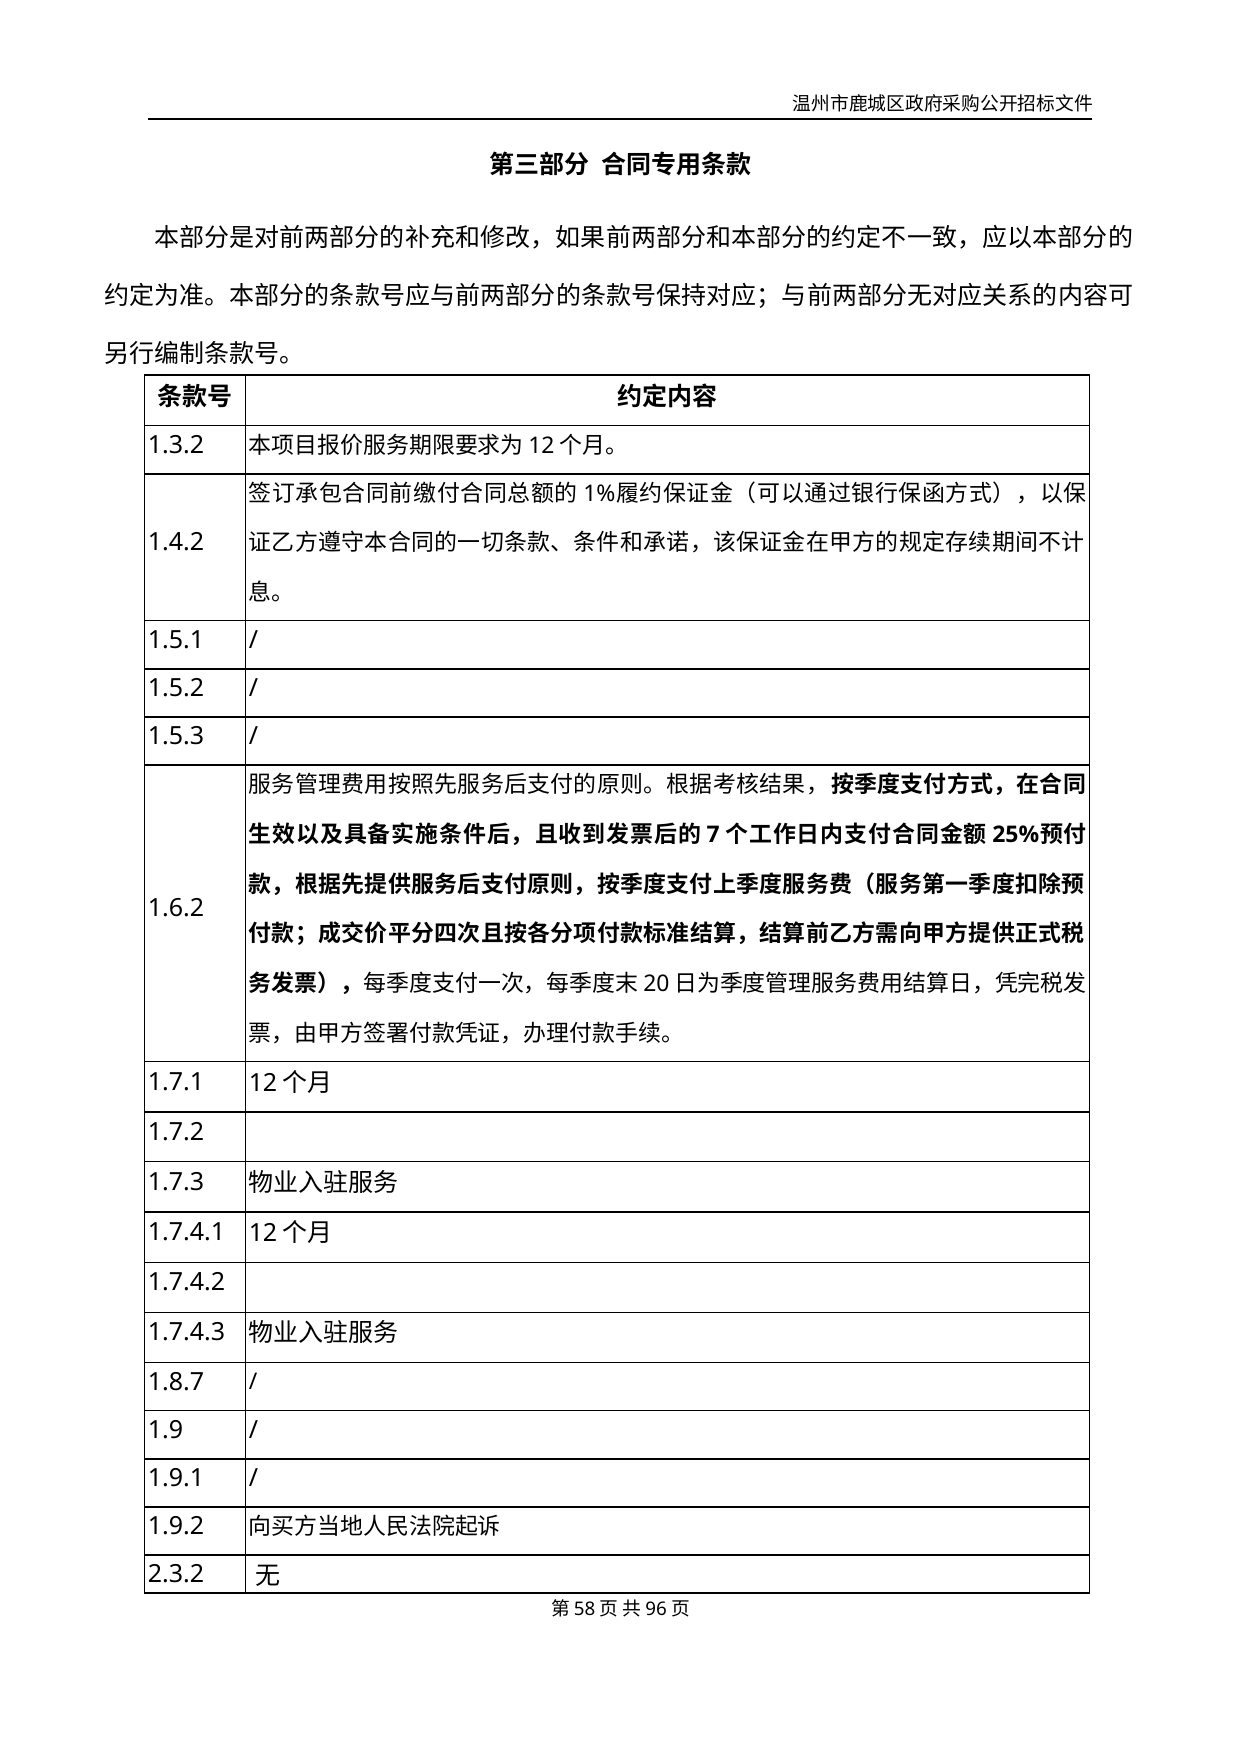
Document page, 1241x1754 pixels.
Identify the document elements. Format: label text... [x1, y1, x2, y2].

table_cell 1.8.7 [145, 1363, 245, 1410]
table_cell 1.3.2 [145, 426, 245, 473]
table_cell 1.9.1 [145, 1460, 245, 1506]
table_cell 1.7.4.2 [145, 1263, 245, 1311]
table_cell 1.7.3 [145, 1162, 245, 1211]
table_cell 向买方当地人民法院起诉 [246, 1508, 1089, 1554]
table_cell [246, 1113, 1089, 1161]
table_cell 1.7.4.1 [145, 1213, 245, 1261]
table_cell 1.4.2 [145, 475, 245, 620]
text 本部分是对前两部分的补充和修改，如果前两部分和本部分的约定不一致，应以本部分的约定为准。本部分的条款号应与前两部分的条款号保持对应；与前两部分无对应关系的内容可另行编制条款号。 [104, 199, 1136, 374]
table_cell 1.5.1 [145, 621, 245, 668]
table_cell 1.6.2 [145, 766, 245, 1061]
table_cell 1.5.2 [145, 670, 245, 716]
table_cell 1.9.2 [145, 1508, 245, 1554]
table_header 条款号 [145, 376, 245, 425]
table_cell [246, 1263, 1089, 1311]
table_cell 物业入驻服务 [246, 1162, 1089, 1211]
table_header 约定内容 [246, 376, 1089, 425]
table_cell 物业入驻服务 [246, 1313, 1089, 1362]
table_cell 2.3.2 [145, 1556, 245, 1592]
table_cell 服务管理费用按照先服务后支付的原则。根据考核结果，按季度支付方式，在合同生效以及具备实施条件后，且收到发票后的7个工作日内支付合同金额25%预付款，根据先提供服务后支付原则，按季度支付上季度服务费（服务第一季度扣除预付款；成交价平分四次且按各分项付款标准结算，结算前乙方需向甲方提供正式税务发票），每季度支付一次，每季度末20日为季度管理服务费用结算日，凭完税发票，由甲方签署付款凭证，办理付款手续。 [246, 766, 1089, 1061]
table_cell / [246, 1411, 1089, 1458]
table_cell / [246, 1460, 1089, 1506]
table_cell / [246, 1363, 1089, 1410]
table_cell 1.7.2 [145, 1113, 245, 1161]
table_cell / [246, 670, 1089, 716]
table_cell 1.9 [145, 1411, 245, 1458]
table_cell 本项目报价服务期限要求为12个月。 [246, 426, 1089, 473]
table_cell / [246, 718, 1089, 764]
table_cell 12个月 [246, 1062, 1089, 1111]
table_cell 无 [246, 1556, 1089, 1592]
table_cell 1.7.4.3 [145, 1313, 245, 1362]
table_cell 1.5.3 [145, 718, 245, 764]
table_cell 1.7.1 [145, 1062, 245, 1111]
table_cell 签订承包合同前缴付合同总额的1%履约保证金（可以通过银行保函方式），以保证乙方遵守本合同的一切条款、条件和承诺，该保证金在甲方的规定存续期间不计息。 [246, 475, 1089, 620]
table_cell 12个月 [246, 1213, 1089, 1261]
text 第三部分 合同专用条款 [148, 145, 1092, 181]
table_cell / [246, 621, 1089, 668]
